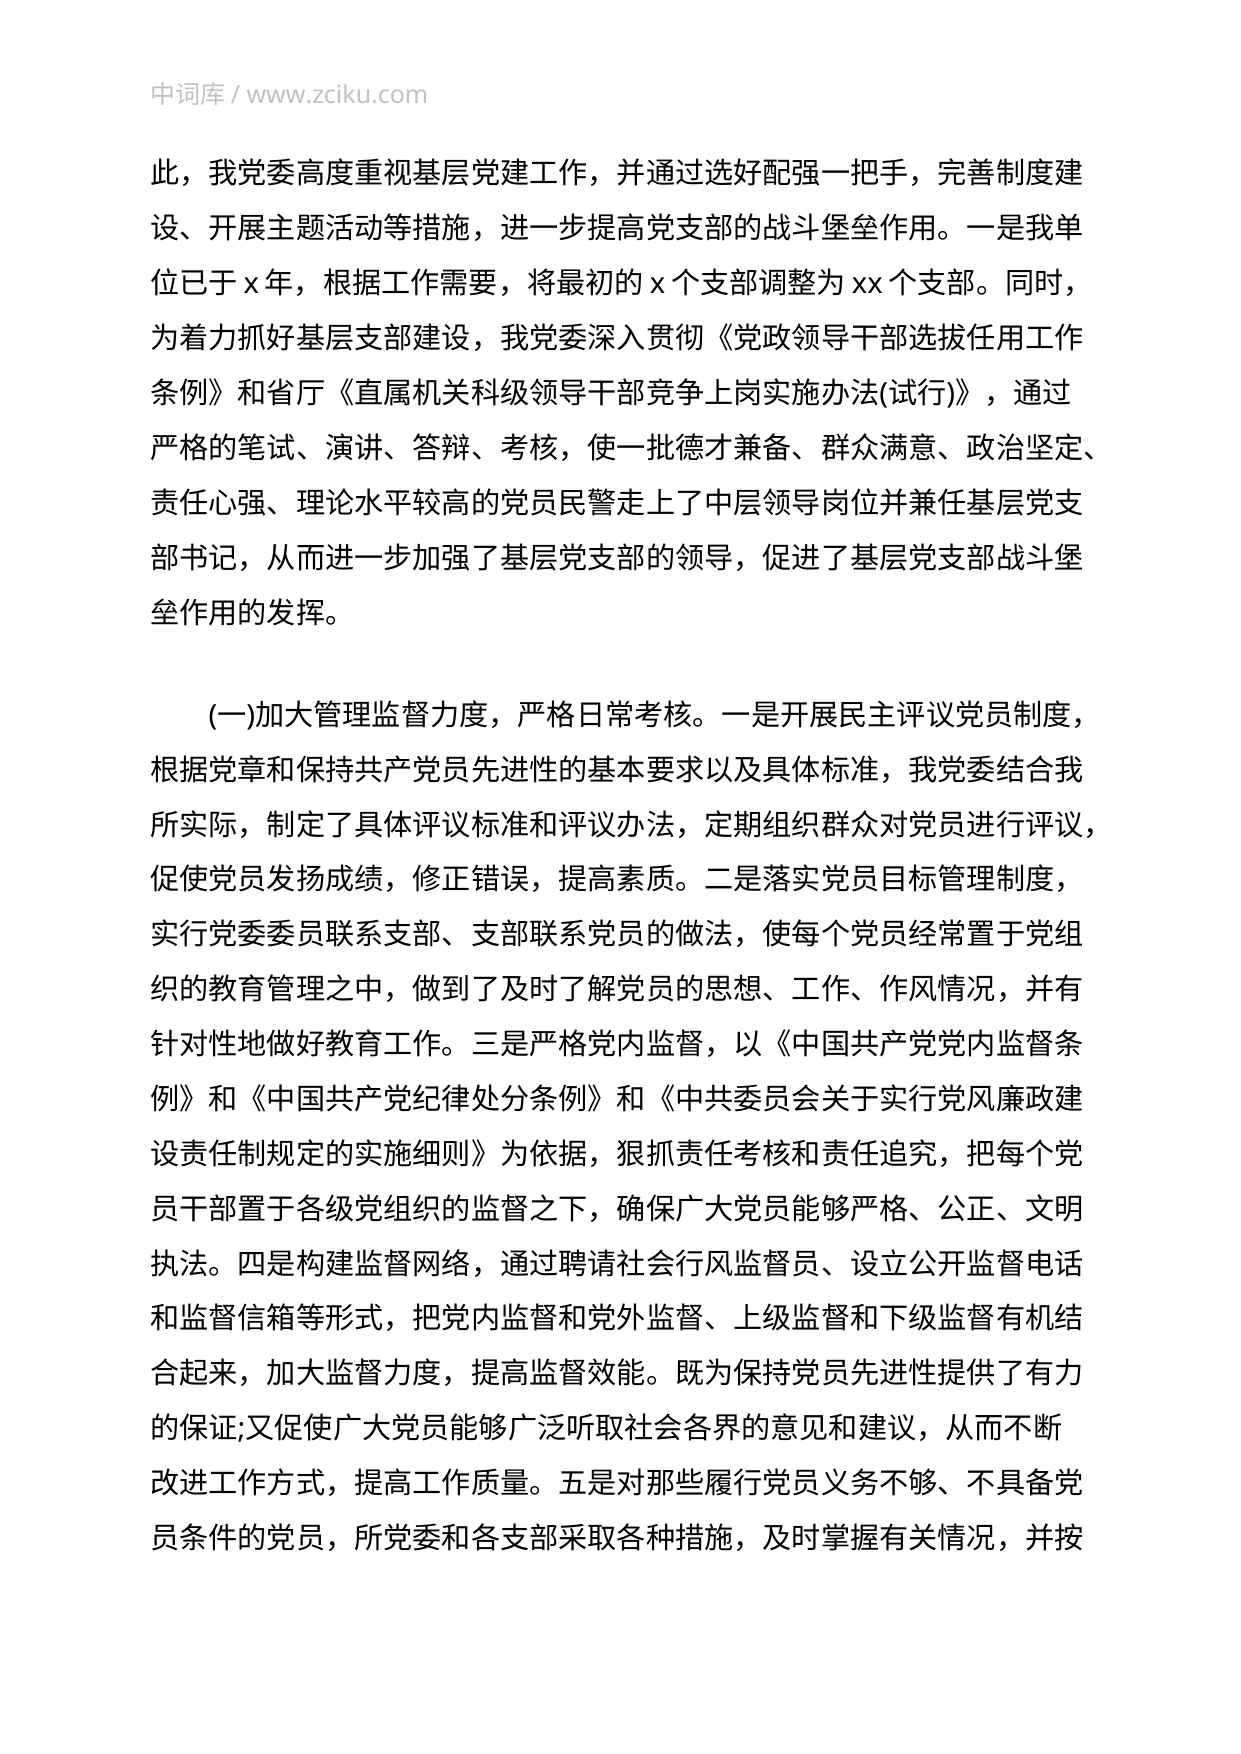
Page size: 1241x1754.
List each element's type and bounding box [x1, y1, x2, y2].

text [150, 691, 1090, 1557]
text [150, 150, 1090, 632]
